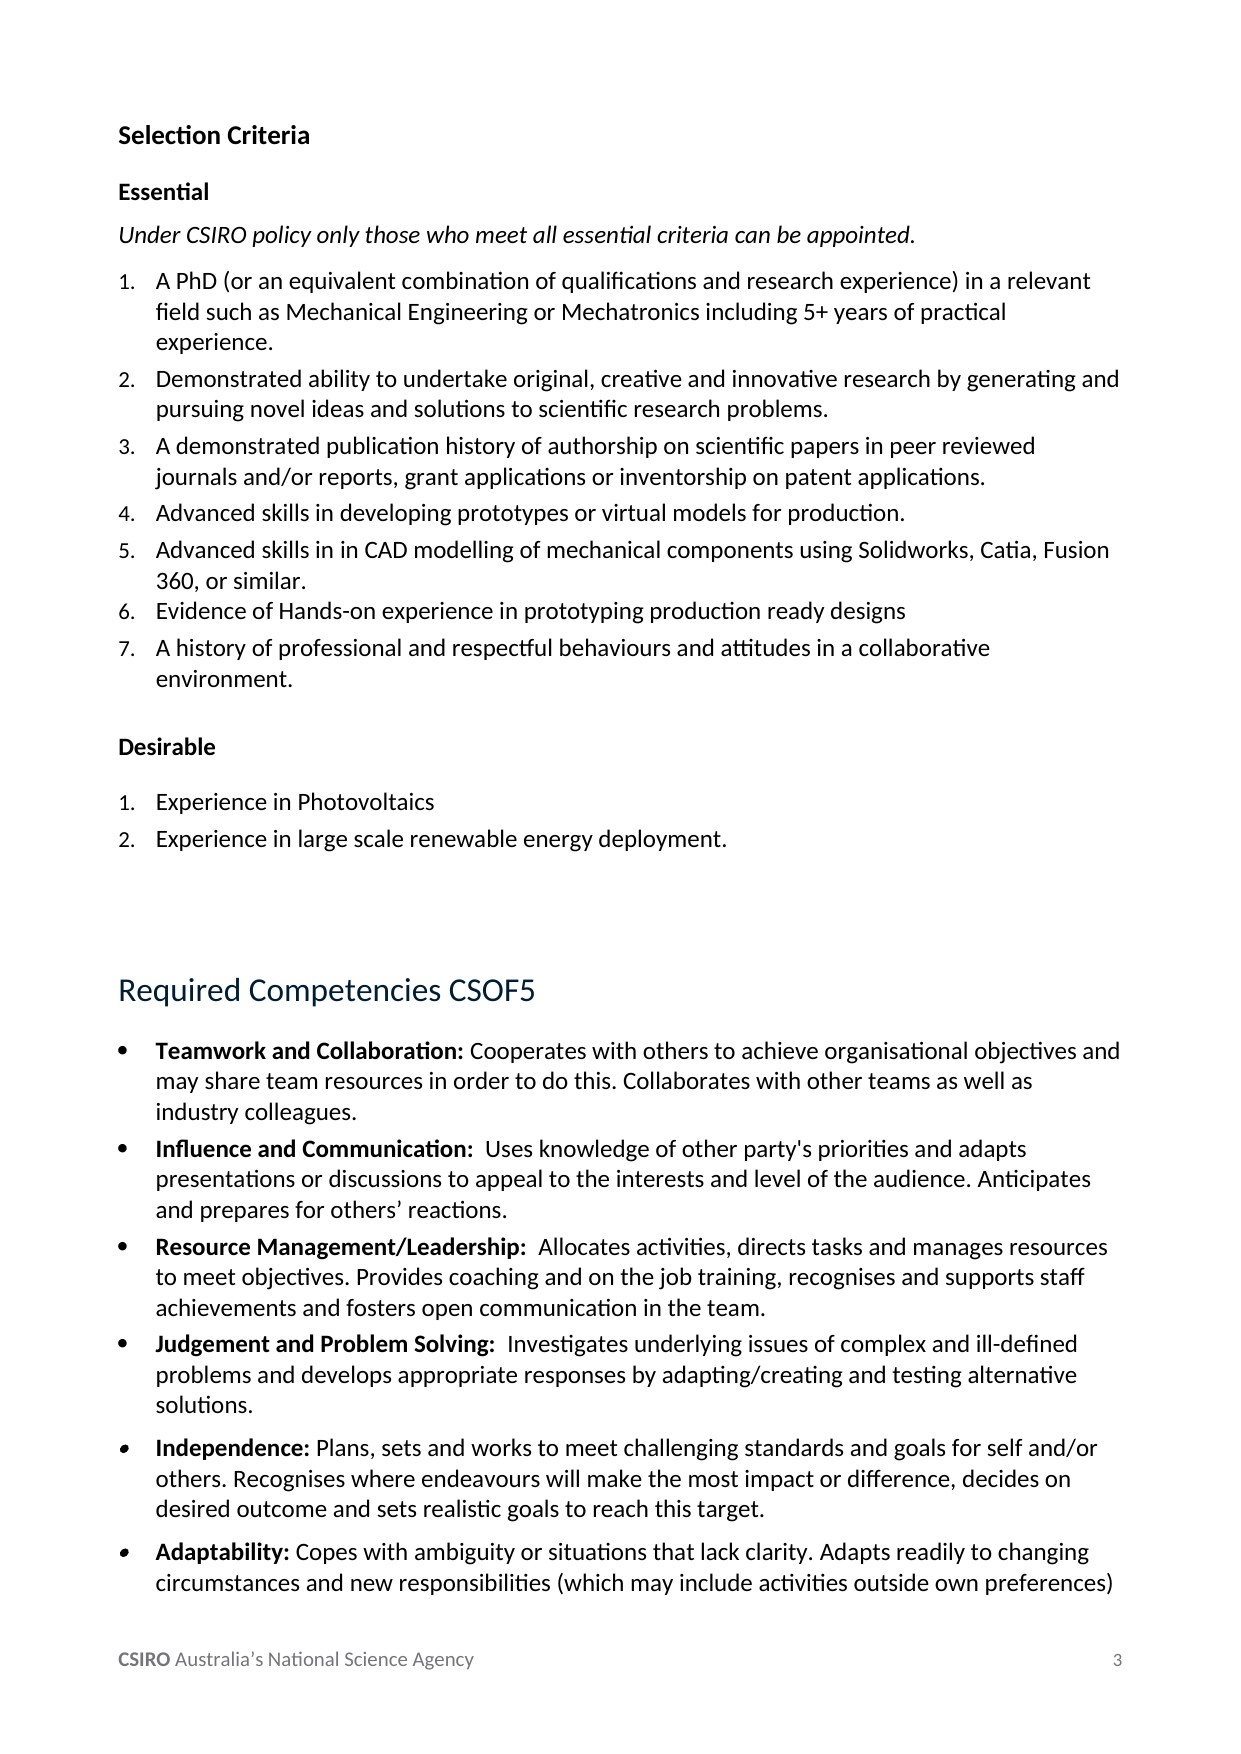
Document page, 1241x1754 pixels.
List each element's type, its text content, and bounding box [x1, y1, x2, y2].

list Demonstrated ability to undertake original, creative and innovative research by generating and pursuing novel ideas and solutions to scientific research problems. [118, 363, 1122, 424]
list Evidence of Hands-on experience in prototyping production ready designs [118, 595, 1122, 626]
list A history of professional and respectful behaviours and attitudes in a collaborative environment. [118, 632, 1122, 693]
subtitle Desirable [118, 731, 1122, 761]
subtitle Essential [118, 176, 1122, 207]
list Advanced skills in developing prototypes or virtual models for production. [118, 498, 1122, 528]
list Advanced skills in in CAD modelling of mechanical components using Solidworks, Catia, Fusion 360, or similar. [118, 534, 1122, 595]
list A PhD (or an equivalent combination of qualifications and research experience) in a relevant field such as Mechanical Engineering or Mechatronics including 5+ years of practical experience. [118, 265, 1122, 357]
list A demonstrated publication history of authorship on scientific papers in peer reviewed journals and/or reports, grant applications or inventorship on patent applications. [118, 430, 1122, 491]
text Under CSIRO policy only those who meet all essential criteria can be appointed. [118, 219, 1122, 250]
list Experience in large scale renewable energy deployment. [118, 823, 1122, 853]
subtitle Selection Criteria [118, 118, 1122, 151]
list Experience in Photovoltaics [118, 786, 1122, 817]
